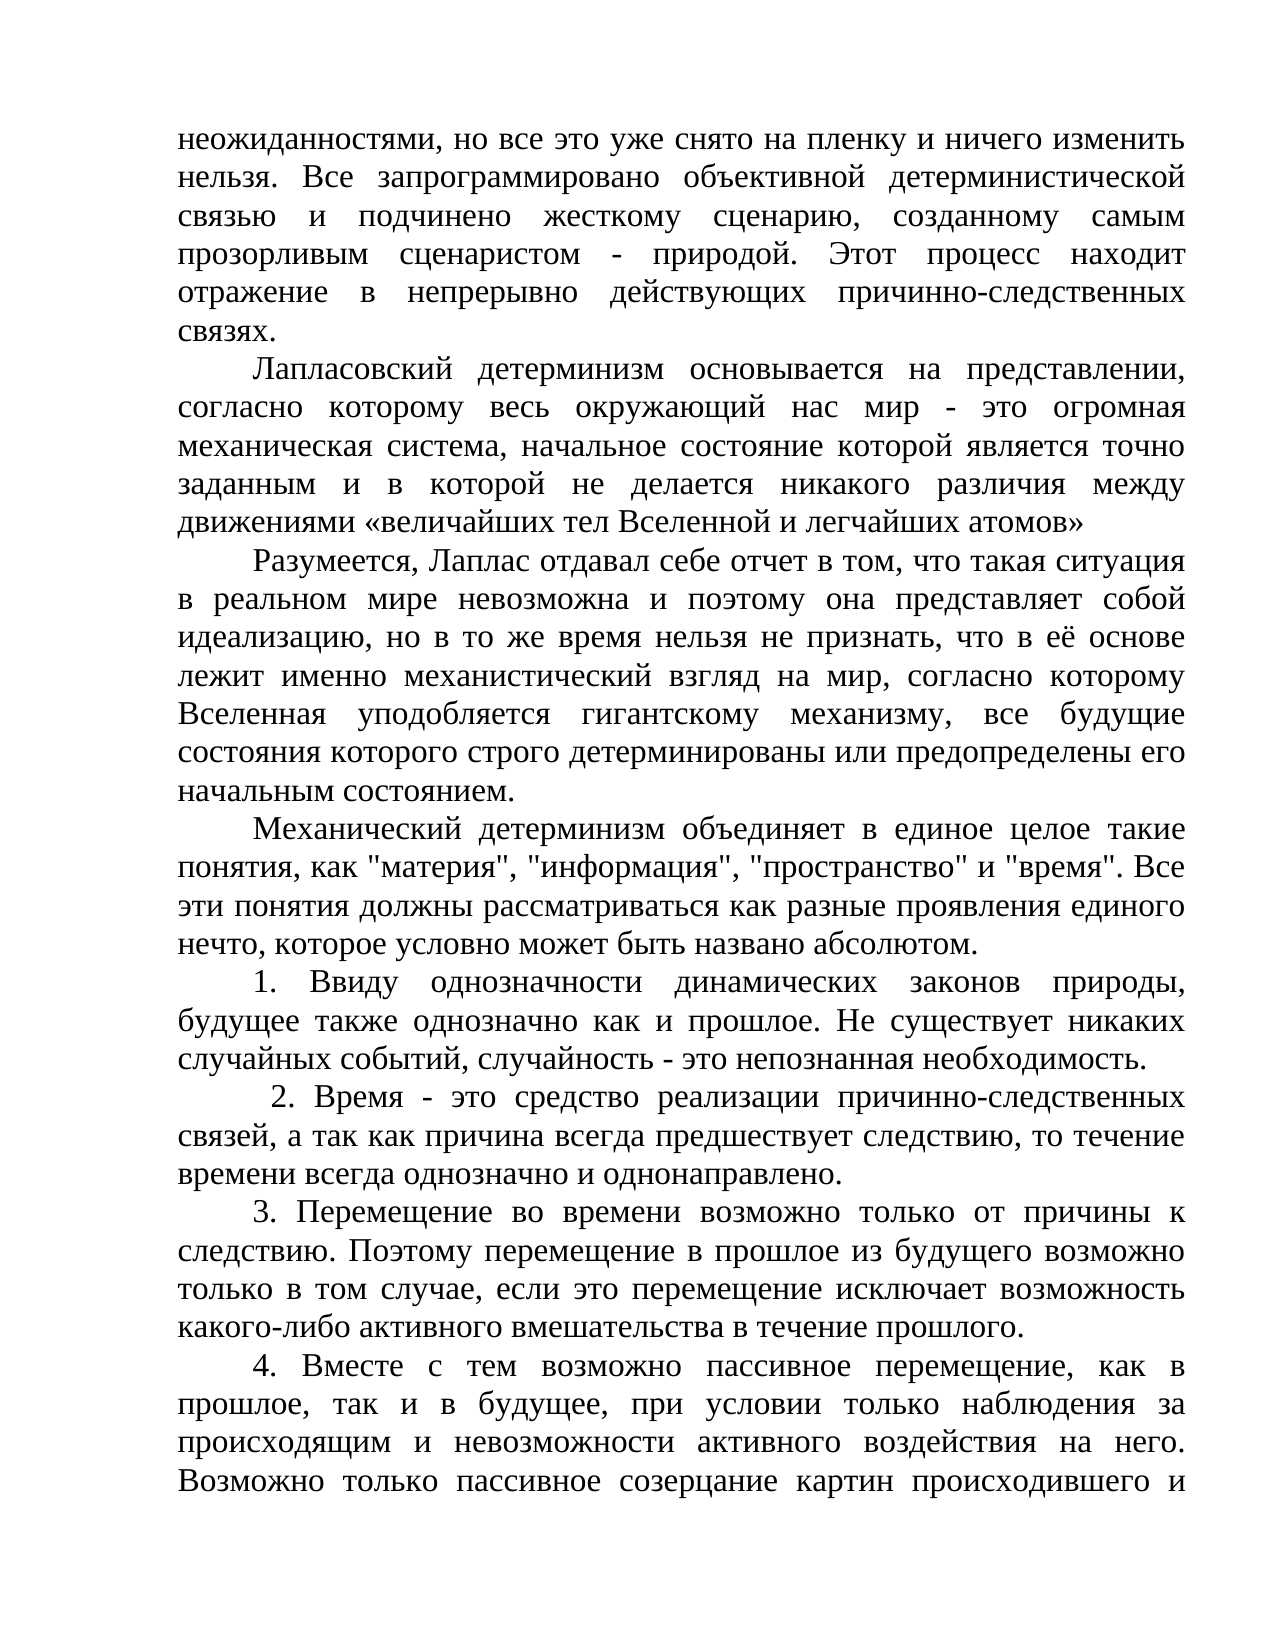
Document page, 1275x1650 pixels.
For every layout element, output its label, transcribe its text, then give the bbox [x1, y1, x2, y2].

text Лапласовский детерминизм основывается на представлении, согласно которому весь окружающий нас мир - это огромная механическая система, начальное состояние которой является точно заданным и в которой не делается никакого различия между движениями «величайших тел Вселенной и легчайших атомов» [177, 348, 1186, 540]
text Разумеется, Лаплас отдавал себе отчет в том, что такая ситуация в реальном мире невозможна и поэтому она представляет собой идеализацию, но в то же время нельзя не признать, что в её основе лежит именно механистический взгляд на мир, согласно которому Вселенная уподобляется гигантскому механизму, все будущие состояния которого строго детерминированы или предопределены его начальным состоянием. [177, 540, 1186, 808]
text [177, 118, 1186, 348]
text 3. Перемещение во времени возможно только от причины к следствию. Поэтому перемещение в прошлое из будущего возможно только в том случае, если это перемещение исключает возможность какого-либо активного вмешательства в течение прошлого. [177, 1191, 1186, 1345]
text 2. Время - это средство реализации причинно-следственных связей, а так как причина всегда предшествует следствию, то течение времени всегда однозначно и однонаправлено. [177, 1076, 1186, 1191]
text Механический детерминизм объединяет в единое целое такие понятия, как "материя", "информация", "пространство" и "время". Все эти понятия должны рассматриваться как разные проявления единого нечто, которое условно может быть названо абсолютом. [177, 808, 1186, 961]
text 1. Ввиду однозначности динамических законов природы, будущее также однозначно как и прошлое. Не существует никаких случайных событий, случайность - это непознанная необходимость. [177, 961, 1186, 1076]
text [177, 1345, 1186, 1498]
